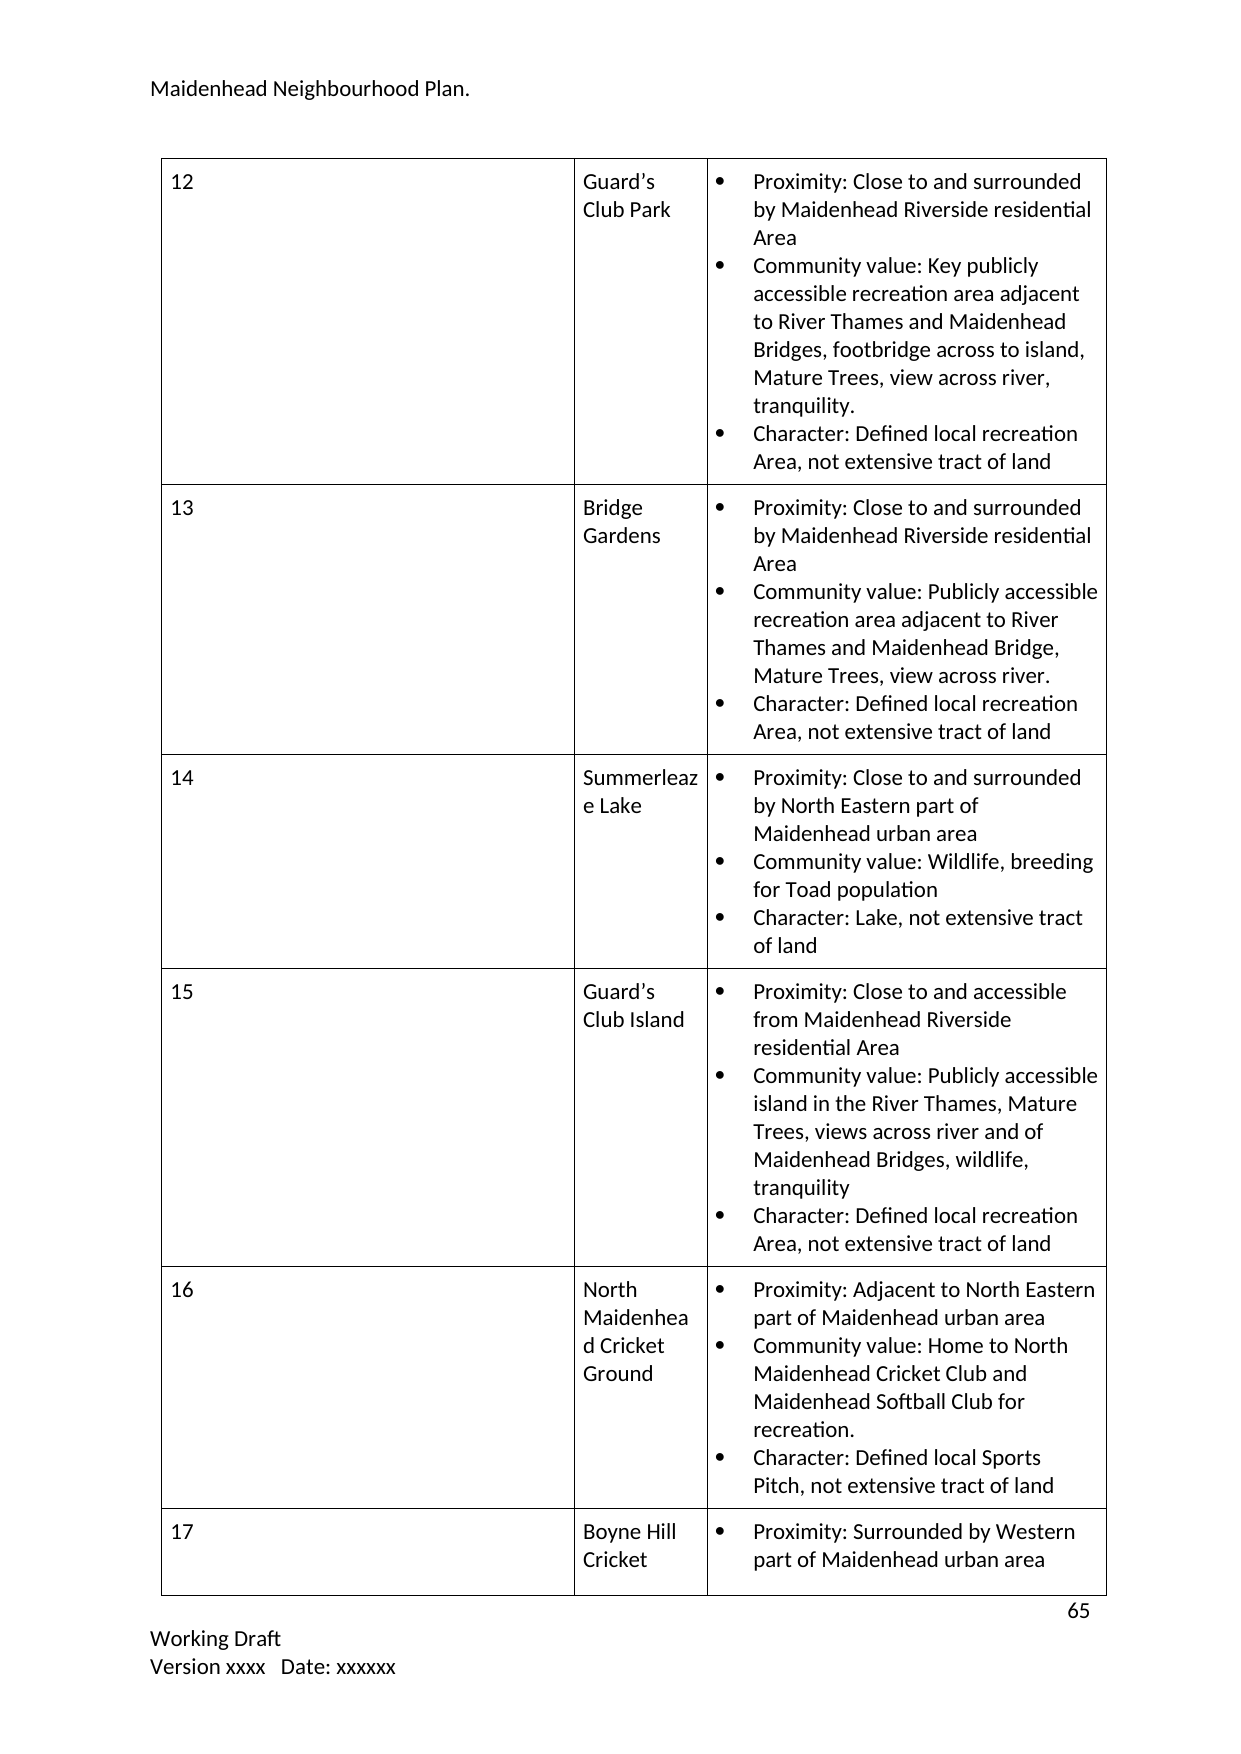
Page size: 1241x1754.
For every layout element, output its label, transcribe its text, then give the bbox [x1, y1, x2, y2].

table_cell North Maidenhead Cricket Ground [575, 1267, 707, 1507]
table_cell Proximity: Close to and surrounded by North Eastern part of Maidenhead urban area Community value: Wildlife, breeding for Toad population Character: Lake, not extensive tract of land [708, 755, 1106, 968]
table_cell Guard’s Club Park [575, 159, 707, 484]
table_cell Proximity: Close to and surrounded by Maidenhead Riverside residential Area Community value: Key publicly accessible recreation area adjacent to River Thames and Maidenhead Bridges, footbridge across to island, Mature Trees, view across river, tranquility. Character: Defined local recreation Area, not extensive tract of land [708, 159, 1106, 484]
table_cell 12 [162, 159, 574, 484]
table_cell 13 [162, 485, 574, 754]
table_cell Proximity: Close to and surrounded by Maidenhead Riverside residential Area Community value: Publicly accessible recreation area adjacent to River Thames and Maidenhead Bridge, Mature Trees, view across river. Character: Defined local recreation Area, not extensive tract of land [708, 485, 1106, 754]
table_cell Summerleaze Lake [575, 755, 707, 968]
table_cell 16 [162, 1267, 574, 1507]
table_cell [575, 1509, 707, 1595]
table_cell 14 [162, 755, 574, 968]
table_cell 15 [162, 969, 574, 1266]
table_cell Proximity: Close to and accessible from Maidenhead Riverside residential Area Community value: Publicly accessible island in the River Thames, Mature Trees, views across river and of Maidenhead Bridges, wildlife, tranquility Character: Defined local recreation Area, not extensive tract of land [708, 969, 1106, 1266]
table_cell Proximity: Adjacent to North Eastern part of Maidenhead urban area Community value: Home to North Maidenhead Cricket Club and Maidenhead Softball Club for recreation. Character: Defined local Sports Pitch, not extensive tract of land [708, 1267, 1106, 1507]
table_cell Guard’s Club Island [575, 969, 707, 1266]
table_cell Bridge Gardens [575, 485, 707, 754]
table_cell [708, 1509, 1106, 1595]
table_cell 17 [162, 1509, 574, 1595]
